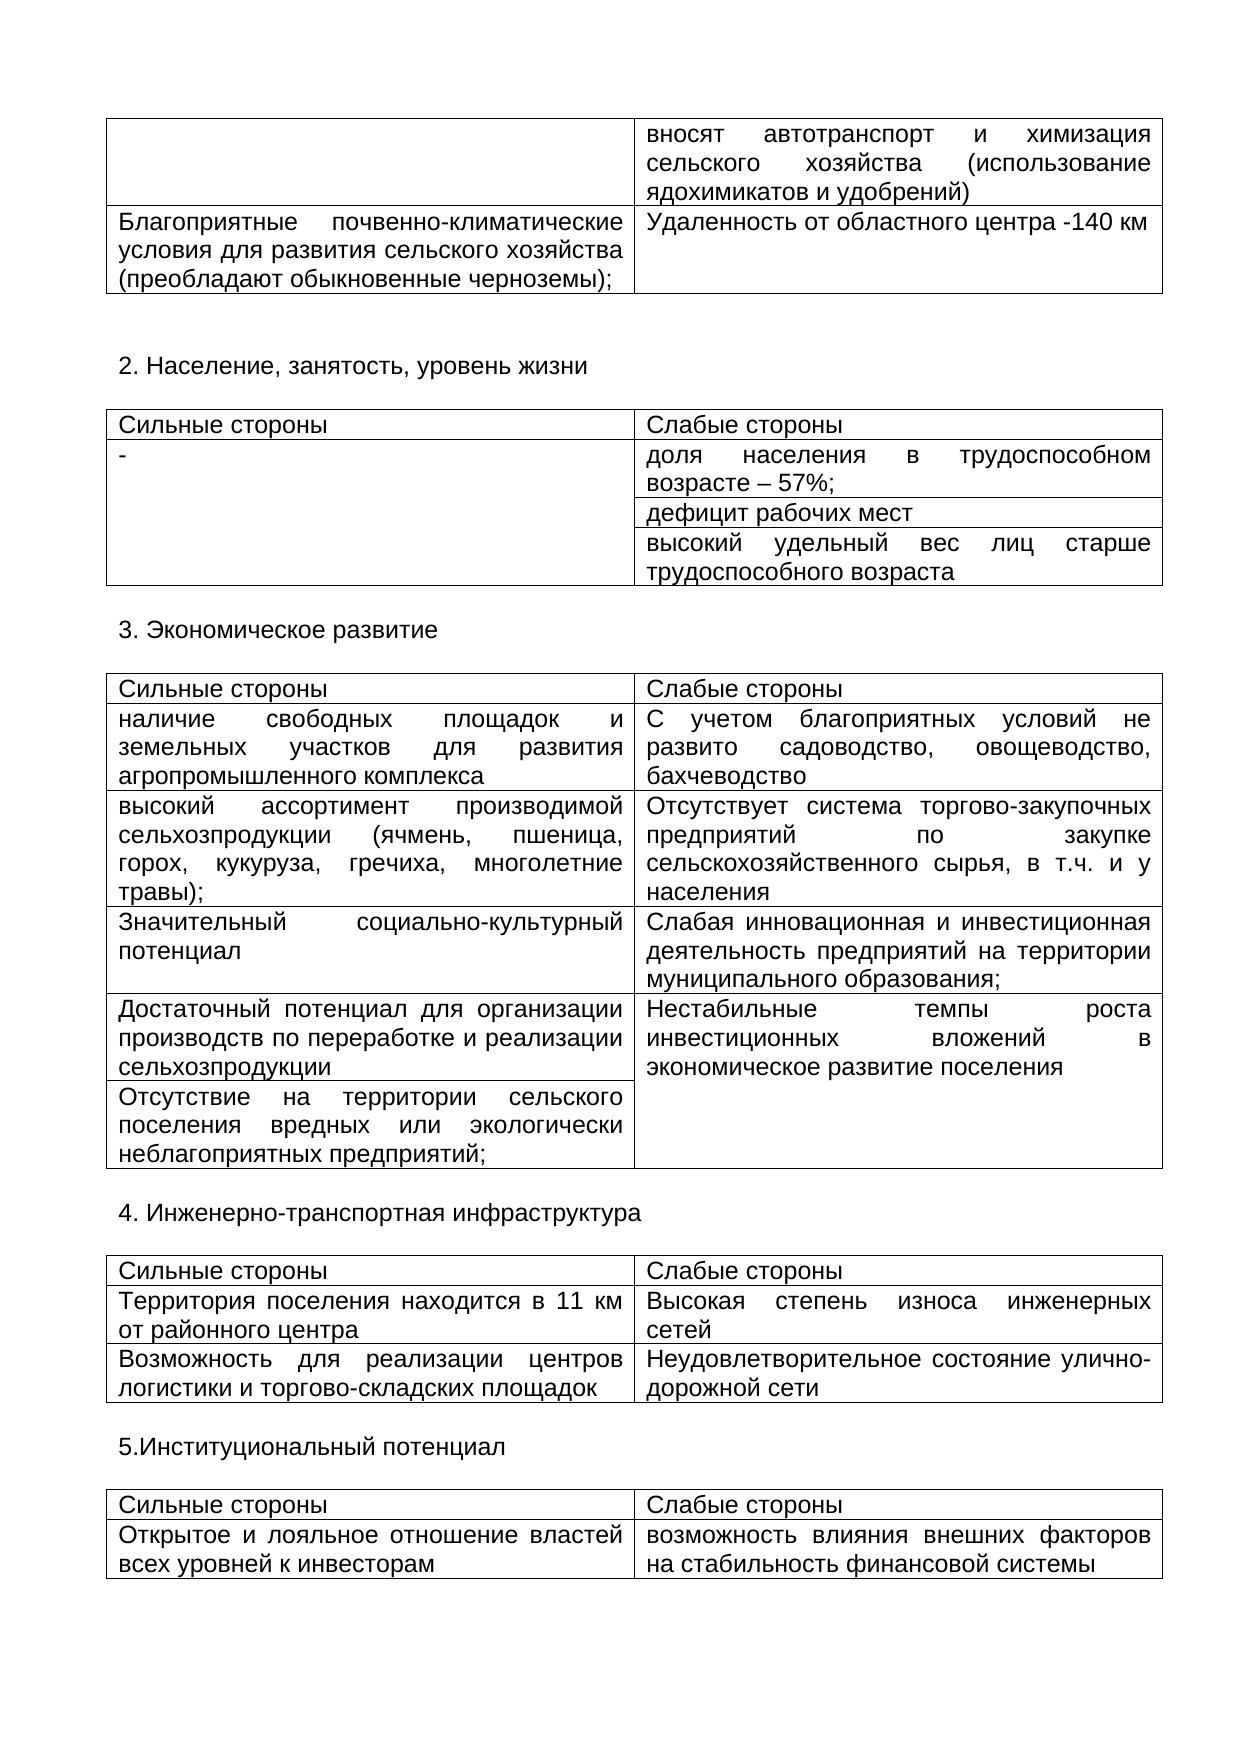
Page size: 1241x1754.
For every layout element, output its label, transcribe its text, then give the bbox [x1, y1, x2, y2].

table_cell доля населения в трудоспособном возрасте – 57%; [635, 440, 1162, 497]
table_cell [635, 119, 1162, 205]
table_cell Нестабильные темпы роста инвестиционных вложений в экономическое развитие поселения [635, 994, 1162, 1168]
table_header Сильные стороны [107, 410, 634, 438]
table_cell возможность влияния внешних факторов на стабильность финансовой системы [635, 1520, 1162, 1577]
table_cell Удаленность от областного центра [635, 206, 1162, 293]
table_cell дефицит рабочих мест [635, 498, 1162, 527]
table_header Сильные стороны [107, 1490, 634, 1519]
table_cell Отсутствует система торгово-закупочных предприятий по закупке сельскохозяйственного сырья, в т.ч. и у населения [635, 791, 1162, 906]
table_header Слабые стороны [635, 674, 1162, 702]
table_header Слабые стороны [635, 1256, 1162, 1285]
table_cell Возможность для реализации центров логистики и торгово-складских площадок [107, 1344, 634, 1402]
table_header Слабые стороны [635, 410, 1162, 438]
table_cell высокий ассортимент производимой сельхозпродукции (ячмень, пшеница, горох, кукуруза, гречиха, многолетние травы); [107, 791, 634, 906]
table_cell Значительный социально-культурный потенциал [107, 907, 634, 993]
text 3. Экономическое развитие [118, 615, 1152, 644]
table_cell Открытое и лояльное отношение властей всех уровней к инвесторам [107, 1520, 634, 1577]
text 4. Инженерно-транспортная инфраструктура [118, 1197, 1152, 1226]
table_header Сильные стороны [107, 674, 634, 702]
table_cell - [107, 440, 634, 585]
table_cell наличие свободных площадок и земельных участков для развития агропромышленного комплекса [107, 704, 634, 790]
text 2. Население, занятость, уровень жизни [118, 351, 1152, 380]
table_header Сильные стороны [107, 1256, 634, 1285]
table_cell Территория поселения находится в от районного центра [107, 1286, 634, 1343]
table_header Слабые стороны [635, 1490, 1162, 1519]
table_cell Неудовлетворительное состояние улично-дорожной сети [635, 1344, 1162, 1402]
table_cell С учетом благоприятных условий не развито садоводство, овощеводство, бахчеводство [635, 704, 1162, 790]
text 5.Институциональный потенциал [118, 1432, 1152, 1460]
table_cell Отсутствие на территории сельского поселения вредных или экологически неблагоприятных предприятий; [107, 1081, 634, 1168]
table_cell Благоприятные почвенно-климатические условия для развития сельского хозяйства (преобладают обыкновенные черноземы); [107, 206, 634, 293]
table_cell Достаточный потенциал для организации производств по переработке и реализации сельхозпродукции [107, 994, 634, 1080]
table_cell Слабая инновационная и инвестиционная деятельность предприятий на территории муниципального образования; [635, 907, 1162, 993]
table_cell высокий удельный вес лиц старше трудоспособного возраста [635, 528, 1162, 585]
table_cell Высокая степень износа инженерных сетей [635, 1286, 1162, 1343]
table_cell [107, 119, 634, 205]
